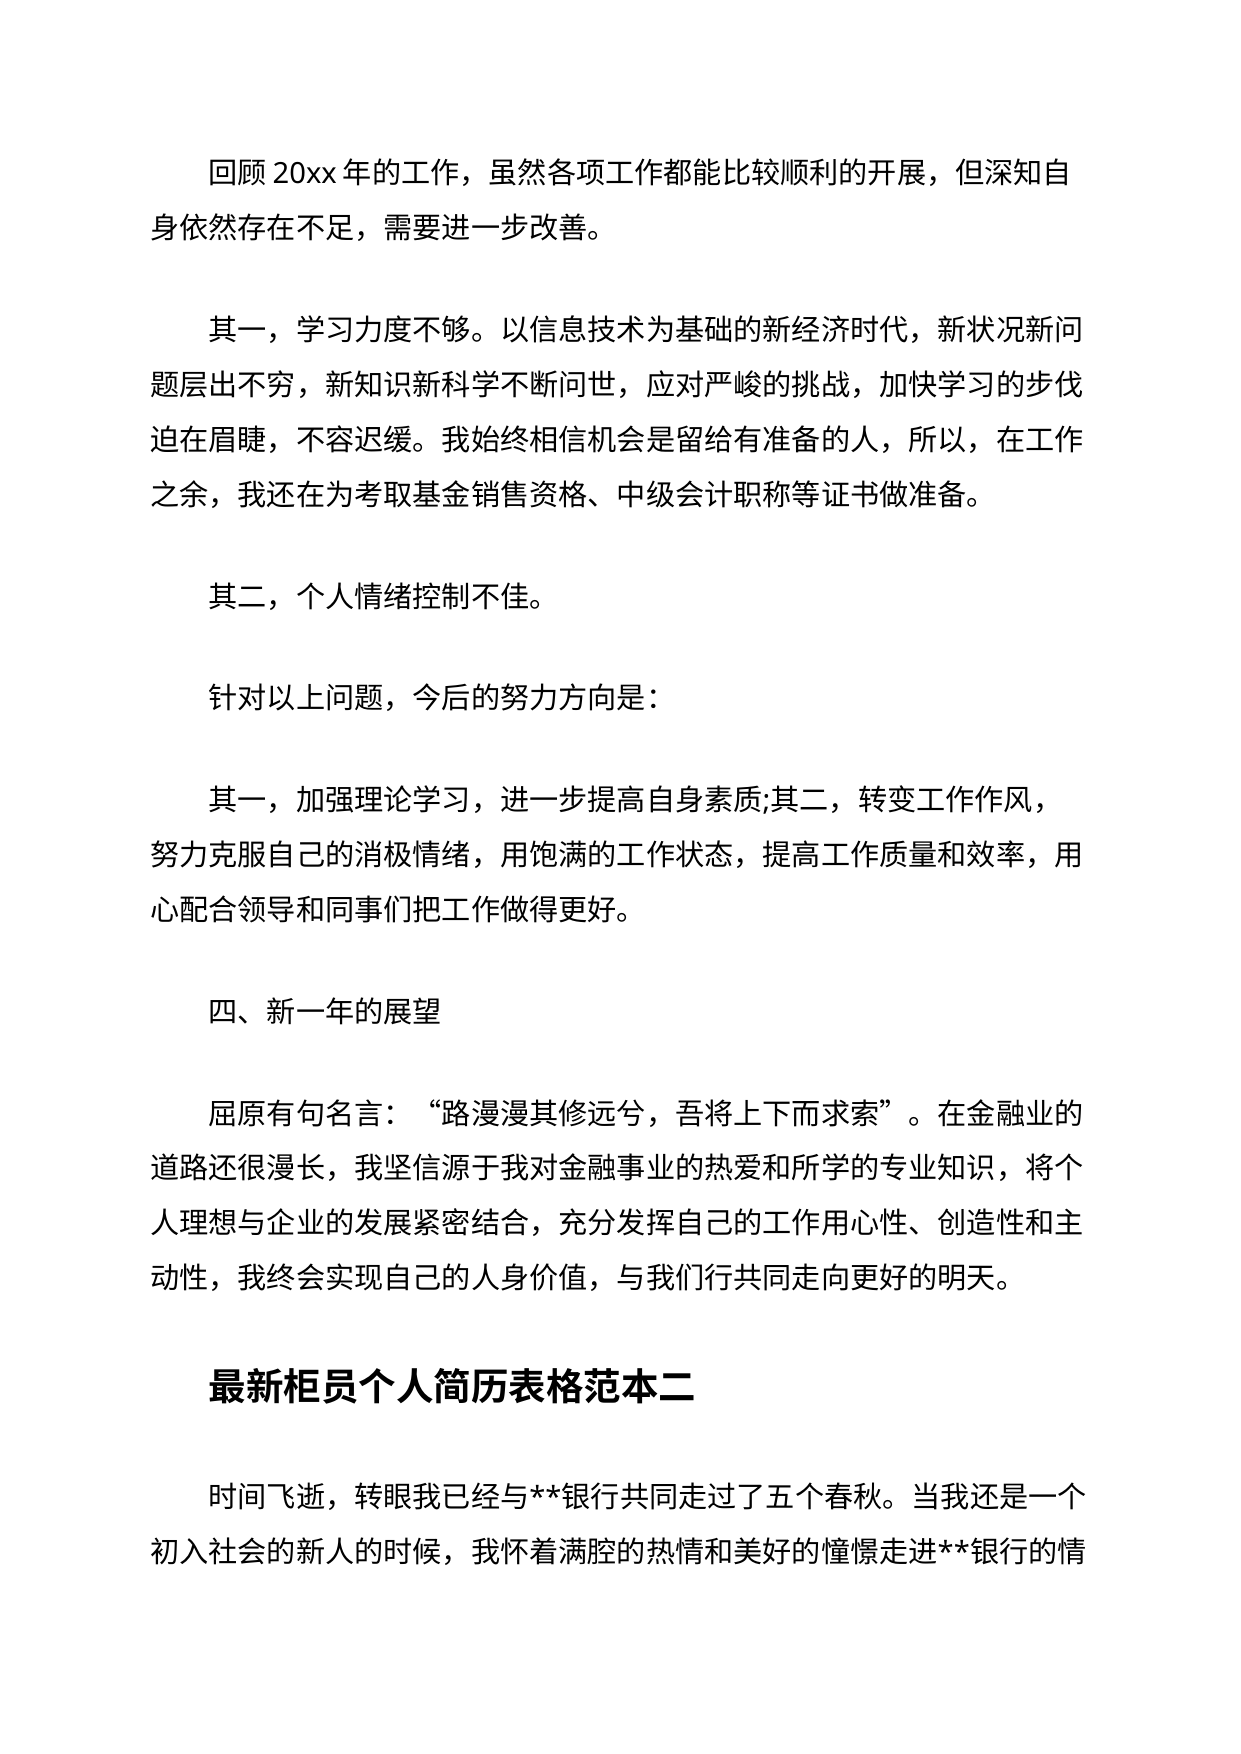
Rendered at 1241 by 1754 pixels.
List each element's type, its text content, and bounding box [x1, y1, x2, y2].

text 其一，学习力度不够。以信息技术为基础的新经济时代，新状况新问题层出不穷，新知识新科学不断问世，应对严峻的挑战，加快学习的步伐迫在眉睫，不容迟缓。我始终相信机会是留给有准备的人，所以，在工作之余，我还在为考取基金销售资格、中级会计职称等证书做准备。 [150, 307, 1090, 514]
text 屈原有句名言：“路漫漫其修远兮，吾将上下而求索”。在金融业的道路还很漫长，我坚信源于我对金融事业的热爱和所学的专业知识，将个人理想与企业的发展紧密结合，充分发挥自己的工作用心性、创造性和主动性，我终会实现自己的人身价值，与我们行共同走向更好的明天。 [150, 1090, 1090, 1297]
text 其一，加强理论学习，进一步提高自身素质;其二，转变工作作风，努力克服自己的消极情绪，用饱满的工作状态，提高工作质量和效率，用心配合领导和同事们把工作做得更好。 [150, 777, 1090, 929]
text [150, 1474, 1090, 1571]
text 四、新一年的展望 [150, 988, 1090, 1031]
text 针对以上问题，今后的努力方向是： [150, 675, 1090, 717]
text 回顾20xx年的工作，虽然各项工作都能比较顺利的开展，但深知自身依然存在不足，需要进一步改善。 [150, 150, 1090, 247]
text 最新柜员个人简历表格范本二 [150, 1357, 1090, 1411]
text 其二，个人情绪控制不佳。 [150, 573, 1090, 616]
